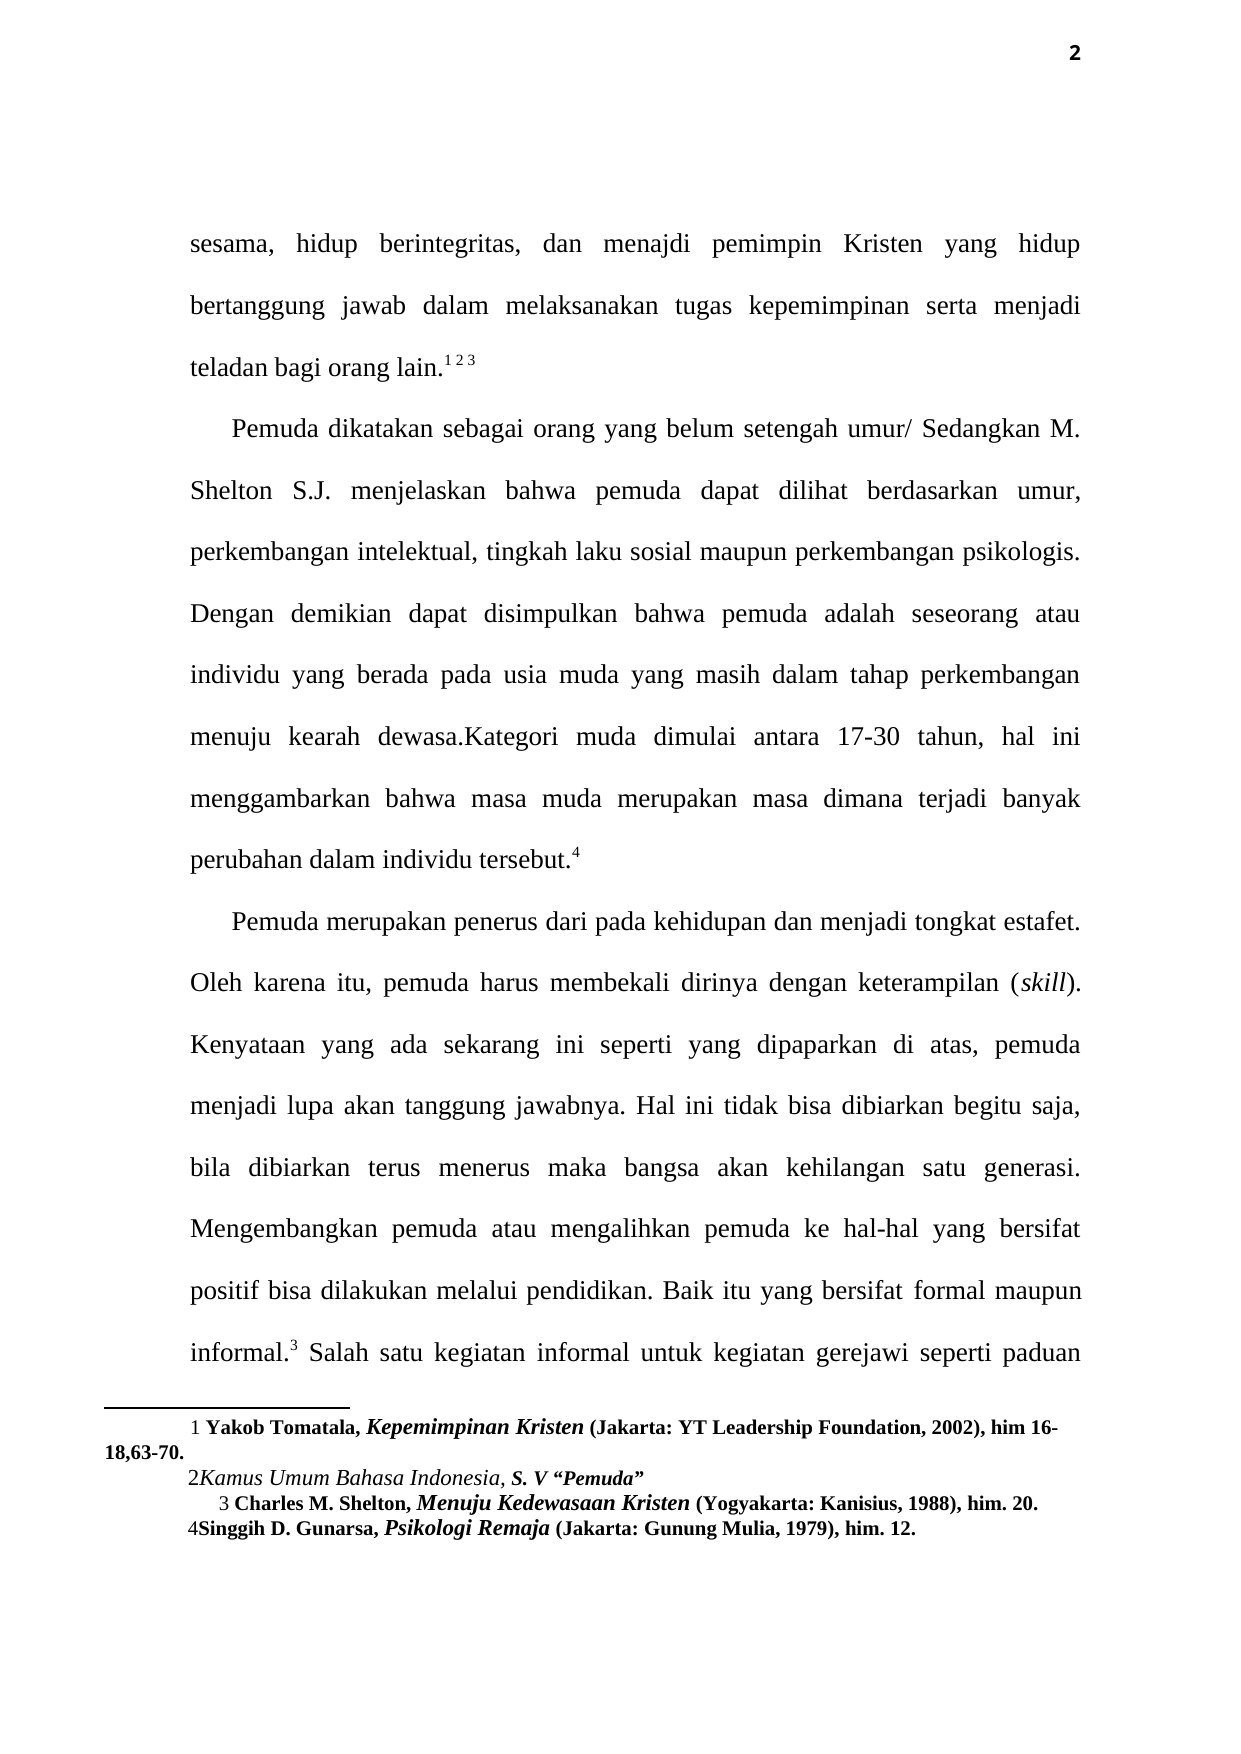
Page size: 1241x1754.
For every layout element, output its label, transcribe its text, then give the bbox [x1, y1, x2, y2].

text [190, 881, 1082, 1373]
text sesama, hidup berintegritas, dan menajdi pemimpin Kristen yang hidup bertanggung jawab dalam melaksanakan tugas kepemimpinan serta menjadi teladan bagi orang lain. [190, 204, 1082, 388]
text Pemuda dikatakan sebagai orang yang belum setengah umur/ Sedangkan M. Shelton S.J. menjelaskan bahwa pemuda dapat dilihat berdasarkan umur, perkembangan intelektual, tingkah laku sosial maupun perkembangan psikologis. Dengan demikian dapat disimpulkan bahwa pemuda adalah seseorang atau individu yang berada pada usia muda yang masih dalam tahap perkembangan menuju kearah dewasa.Kategori muda dimulai antara 17-30 tahun, hal ini menggambarkan bahwa masa muda merupakan masa dimana terjadi banyak perubahan dalam individu tersebut. [190, 388, 1082, 881]
